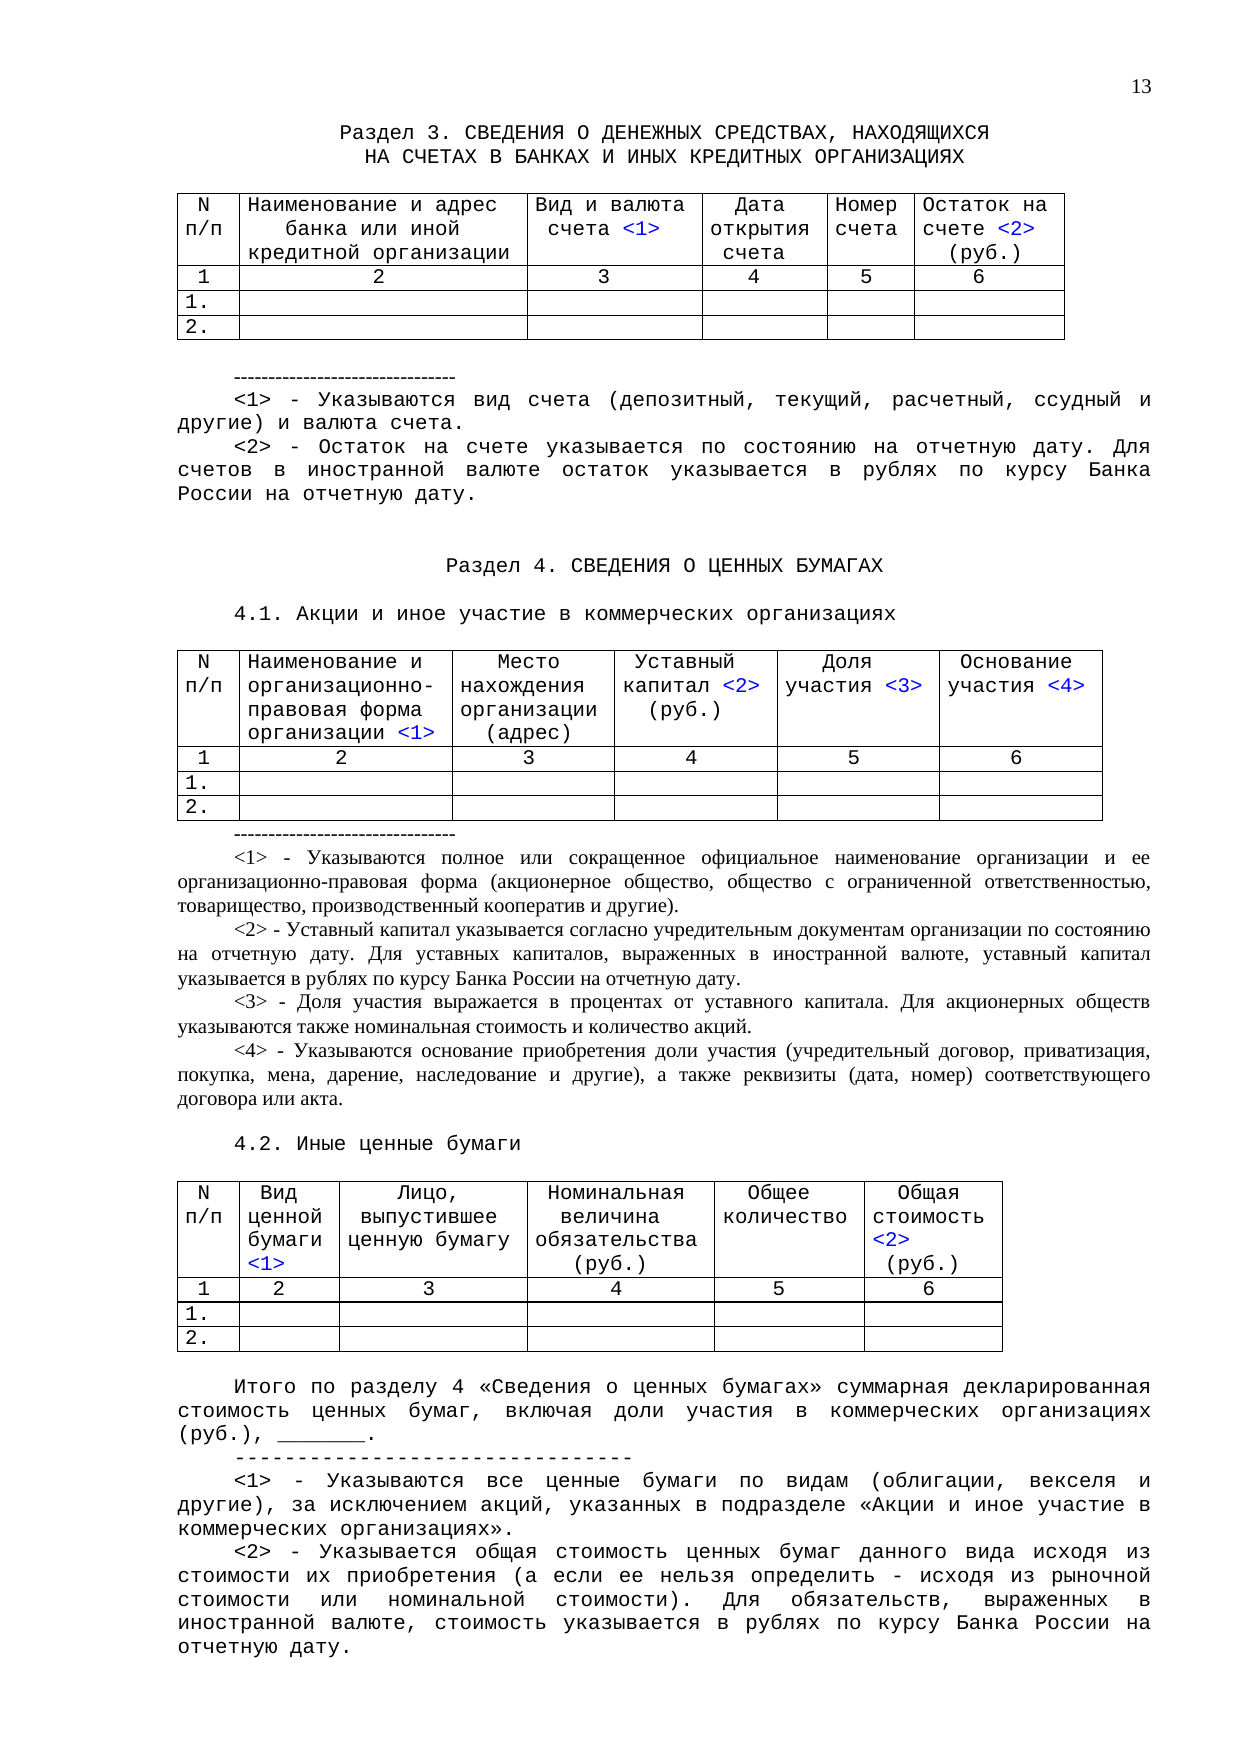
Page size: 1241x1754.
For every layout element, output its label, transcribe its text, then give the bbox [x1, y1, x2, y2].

table_cell [940, 796, 1102, 820]
table_cell 2 [240, 266, 527, 290]
text <3> - Доля участия выражается в процентах от уставного капитала. Для акционерных обществ указываются также номинальная стоимость и количество акций. [177, 989, 1152, 1038]
table_cell 5 [715, 1278, 864, 1301]
table_cell 2 [240, 1278, 339, 1301]
text <2> - Указывается общая стоимость ценных бумаг данного вида исходя из стоимости их приобретения (а если ее нельзя определить - исходя из рыночной стоимости или номинальной стоимости). Для обязательств, выраженных в иностранной валюте, стоимость указывается в рублях по курсу Банка России на отчетную дату. [177, 1541, 1152, 1660]
table_cell [828, 316, 914, 339]
text -------------------------------- [177, 1447, 1152, 1471]
text <1> - Указываются вид счета (депозитный, текущий, расчетный, ссудный и другие) и валюта счета. [177, 388, 1152, 436]
table_cell [828, 291, 914, 315]
table_header N п/п [178, 1182, 239, 1277]
table_cell 2. [178, 796, 239, 820]
table_cell [453, 796, 614, 820]
table_cell [528, 1303, 714, 1326]
text <4> - Указываются основание приобретения доли участия (учредительный договор, приватизация, покупка, мена, дарение, наследование и другие), а также реквизиты (дата, номер) соответствующего договора или акта. [177, 1038, 1152, 1110]
table_cell [240, 1303, 339, 1326]
table_header Вид ценной бумаги <1> [240, 1182, 339, 1277]
text Итого по разделу 4 «Сведения о ценных бумагах» суммарная декларированная стоимость ценных бумаг, включая доли участия в коммерческих организациях (руб.), _______. [177, 1376, 1152, 1447]
table_cell [915, 316, 1064, 339]
table_cell [915, 291, 1064, 315]
table_cell 4 [528, 1278, 714, 1301]
table_header Лицо, выпустившее ценную бумагу [340, 1182, 527, 1277]
text НА СЧЕТАХ В БАНКАХ И ИНЫХ КРЕДИТНЫХ ОРГАНИЗАЦИЯХ [177, 146, 1152, 169]
table_header Номинальная величина обязательства (руб.) [528, 1182, 714, 1277]
table_cell [615, 772, 777, 795]
table_cell 4 [703, 266, 827, 290]
table_cell 1 [178, 266, 239, 290]
text -------------------------------- [177, 821, 1152, 845]
table_header Вид и валюта счета <1> [528, 194, 702, 265]
table_cell [703, 316, 827, 339]
table_cell [340, 1327, 527, 1351]
table_cell 2 [240, 747, 452, 771]
table_header N п/п [178, 194, 239, 265]
table_header Наименование и адрес банка или иной кредитной организации [240, 194, 527, 265]
text -------------------------------- [177, 364, 1152, 388]
table_cell 1. [178, 291, 239, 315]
table_cell [240, 1327, 339, 1351]
table_header Уставный капитал <2> (руб.) [615, 651, 777, 746]
text 4.1. Акции и иное участие в коммерческих организациях [177, 603, 1152, 626]
table_cell 1 [178, 1278, 239, 1301]
table_header Остаток на счете <2> (руб.) [915, 194, 1064, 265]
table_cell [715, 1327, 864, 1351]
table_header Доля участия <3> [778, 651, 939, 746]
table_cell [703, 291, 827, 315]
table_cell 5 [828, 266, 914, 290]
table_cell [240, 291, 527, 315]
table_header Основание участия <4> [940, 651, 1102, 746]
table_cell 5 [778, 747, 939, 771]
text Раздел 4. СВЕДЕНИЯ О ЦЕННЫХ БУМАГАХ [177, 555, 1152, 578]
table_cell [778, 796, 939, 820]
table_cell 1. [178, 772, 239, 795]
table_cell [615, 796, 777, 820]
table_cell 3 [340, 1278, 527, 1301]
table_header Номер счета [828, 194, 914, 265]
table_cell 2. [178, 316, 239, 339]
table_header N п/п [178, 651, 239, 746]
table_cell 3 [528, 266, 702, 290]
table_cell [715, 1303, 864, 1326]
table_header Место нахождения организации (адрес) [453, 651, 614, 746]
text <1> - Указываются все ценные бумаги по видам (облигации, векселя и другие), за исключением акций, указанных в подразделе «Акции и иное участие в коммерческих организациях». [177, 1471, 1152, 1541]
table_cell 3 [453, 747, 614, 771]
table_cell [865, 1327, 1002, 1351]
table_cell 2. [178, 1327, 239, 1351]
text <2> - Уставный капитал указывается согласно учредительным документам организации по состоянию на отчетную дату. Для уставных капиталов, выраженных в иностранной валюте, уставный капитал указывается в рублях по курсу Банка России на отчетную дату. [177, 917, 1152, 989]
table_cell 6 [940, 747, 1102, 771]
table_cell [240, 316, 527, 339]
text <2> - Остаток на счете указывается по состоянию на отчетную дату. Для счетов в иностранной валюте остаток указывается в рублях по курсу Банка России на отчетную дату. [177, 436, 1152, 507]
table_cell [453, 772, 614, 795]
table_cell 1. [178, 1303, 239, 1326]
table_cell [240, 796, 452, 820]
table_cell 1 [178, 747, 239, 771]
table_cell [340, 1303, 527, 1326]
text Раздел 3. СВЕДЕНИЯ О ДЕНЕЖНЫХ СРЕДСТВАХ, НАХОДЯЩИХСЯ [177, 122, 1152, 146]
text <1> - Указываются полное или сокращенное официальное наименование организации и ее организационно-правовая форма (акционерное общество, общество с ограниченной ответственностью, товарищество, производственный кооператив и другие). [177, 845, 1152, 917]
table_cell 6 [915, 266, 1064, 290]
table_cell [778, 772, 939, 795]
table_cell [528, 291, 702, 315]
table_cell [940, 772, 1102, 795]
table_cell [240, 772, 452, 795]
text 4.2. Иные ценные бумаги [177, 1133, 1152, 1157]
table_header Общая стоимость <2> (руб.) [865, 1182, 1002, 1277]
table_header Наименование и организационно- правовая форма организации <1> [240, 651, 452, 746]
table_cell 4 [615, 747, 777, 771]
table_header Общее количество [715, 1182, 864, 1277]
table_cell [865, 1303, 1002, 1326]
table_cell [528, 1327, 714, 1351]
table_cell [528, 316, 702, 339]
table_header Дата открытия счета [703, 194, 827, 265]
table_cell 6 [865, 1278, 1002, 1301]
